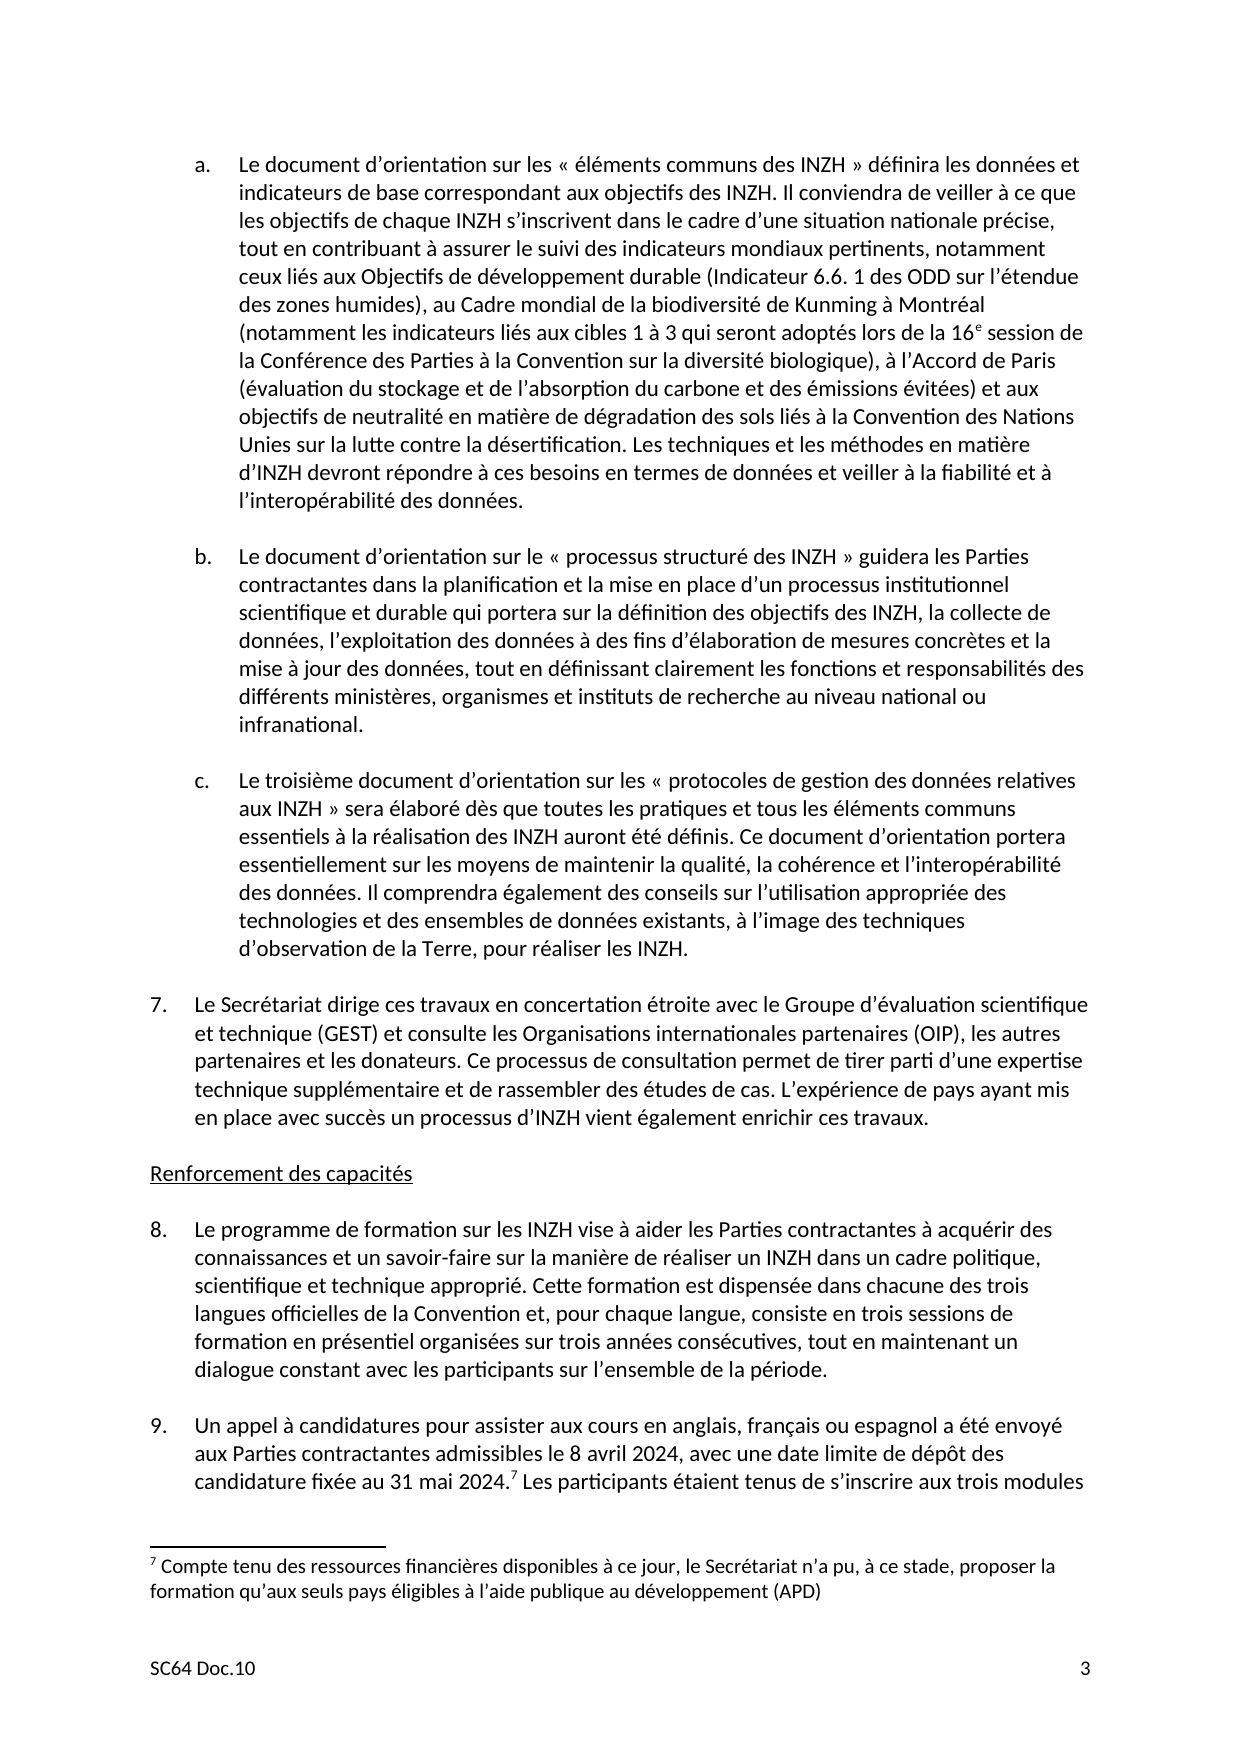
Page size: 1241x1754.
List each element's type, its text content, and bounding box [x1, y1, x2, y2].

list a. Le document d’orientation sur les « éléments communs des INZH » définira les données et indicateurs de base correspondant aux objectifs des INZH. Il conviendra de veiller à ce que les objectifs de chaque INZH s’inscrivent dans le cadre d’une situation nationale précise, tout en contribuant à assurer le suivi des indicateurs mondiaux pertinents, notamment ceux liés aux Objectifs de développement durable (Indicateur 6.6. 1 des ODD sur l’étendue des zones humides), au Cadre mondial de la biodiversité de Kunming à Montréal (notamment les indicateurs liés aux cibles 1 à 3 qui seront adoptés lors de la 16e session de la Conférence des Parties à la Convention sur la diversité biologique), à l’Accord de Paris (évaluation du stockage et de l’absorption du carbone et des émissions évitées) et aux objectifs de neutralité en matière de dégradation des sols liés à la Convention des Nations Unies sur la lutte contre la désertification. Les techniques et les méthodes en matière d’INZH devront répondre à ces besoins en termes de données et veiller à la fiabilité et à l’interopérabilité des données. [194, 150, 1090, 514]
list b. Le document d’orientation sur le « processus structuré des INZH » guidera les Parties contractantes dans la planification et la mise en place d’un processus institutionnel scientifique et durable qui portera sur la définition des objectifs des INZH, la collecte de données, l’exploitation des données à des fins d’élaboration de mesures concrètes et la mise à jour des données, tout en définissant clairement les fonctions et responsabilités des différents ministères, organismes et instituts de recherche au niveau national ou infranational. [194, 542, 1090, 738]
list c. Le troisième document d’orientation sur les « protocoles de gestion des données relatives aux INZH » sera élaboré dès que toutes les pratiques et tous les éléments communs essentiels à la réalisation des INZH auront été définis. Ce document d’orientation portera essentiellement sur les moyens de maintenir la qualité, la cohérence et l’interopérabilité des données. Il comprendra également des conseils sur l’utilisation appropriée des technologies et des ensembles de données existants, à l’image des techniques d’observation de la Terre, pour réaliser les INZH. [194, 766, 1090, 963]
text 8. Le programme de formation sur les INZH vise à aider les Parties contractantes à acquérir des connaissances et un savoir-faire sur la manière de réaliser un INZH dans un cadre politique, scientifique et technique approprié. Cette formation est dispensée dans chacune des trois langues officielles de la Convention et, pour chaque langue, consiste en trois sessions de formation en présentiel organisées sur trois années consécutives, tout en maintenant un dialogue constant avec les participants sur l’ensemble de la période. [150, 1215, 1090, 1383]
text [150, 1411, 1090, 1495]
text Renforcement des capacités [150, 1159, 1090, 1187]
text 7. Le Secrétariat dirige ces travaux en concertation étroite avec le Groupe d’évaluation scientifique et technique (GEST) et consulte les Organisations internationales partenaires (OIP), les autres partenaires et les donateurs. Ce processus de consultation permet de tirer parti d’une expertise technique supplémentaire et de rassembler des études de cas. L’expérience de pays ayant mis en place avec succès un processus d’INZH vient également enrichir ces travaux. [150, 991, 1090, 1131]
